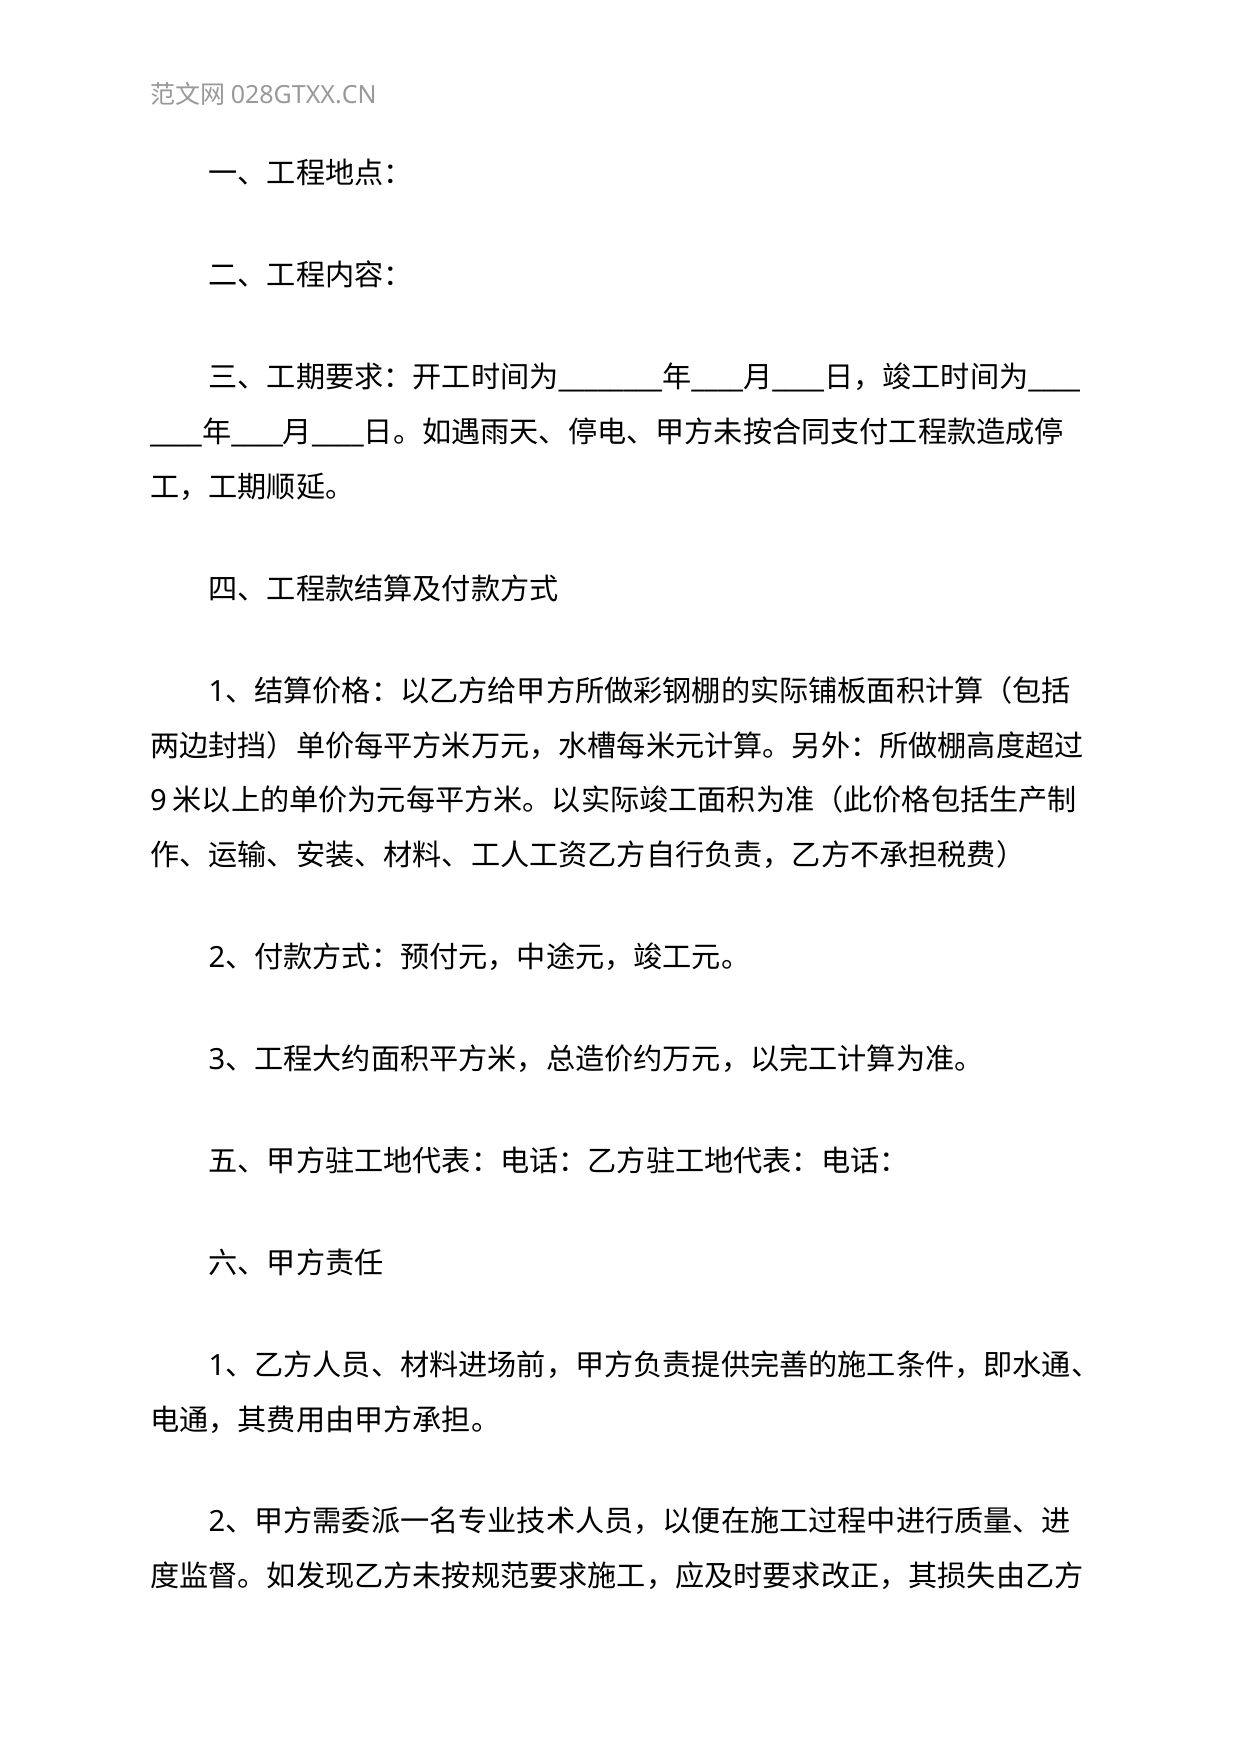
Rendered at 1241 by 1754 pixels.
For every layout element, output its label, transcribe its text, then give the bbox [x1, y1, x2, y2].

text 三、工期要求：开工时间为________年____月____日，竣工时间为________年____月____日。如遇雨天、停电、甲方未按合同支付工程款造成停工，工期顺延。 [150, 353, 1090, 506]
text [150, 1498, 1090, 1595]
text 五、甲方驻工地代表：电话：乙方驻工地代表：电话： [150, 1138, 1090, 1180]
text 四、工程款结算及付款方式 [150, 565, 1090, 608]
text 1、乙方人员、材料进场前，甲方负责提供完善的施工条件，即水通、电通，其费用由甲方承担。 [150, 1341, 1090, 1438]
text 2、付款方式：预付元，中途元，竣工元。 [150, 934, 1090, 976]
text 3、工程大约面积平方米，总造价约万元，以完工计算为准。 [150, 1036, 1090, 1078]
text 一、工程地点： [150, 150, 1090, 192]
text 六、甲方责任 [150, 1239, 1090, 1282]
text 二、工程内容： [150, 252, 1090, 294]
text 1、结算价格：以乙方给甲方所做彩钢棚的实际铺板面积计算（包括两边封挡）单价每平方米万元，水槽每米元计算。另外：所做棚高度超过9米以上的单价为元每平方米。以实际竣工面积为准（此价格包括生产制作、运输、安装、材料、工人工资乙方自行负责，乙方不承担税费） [150, 667, 1090, 874]
